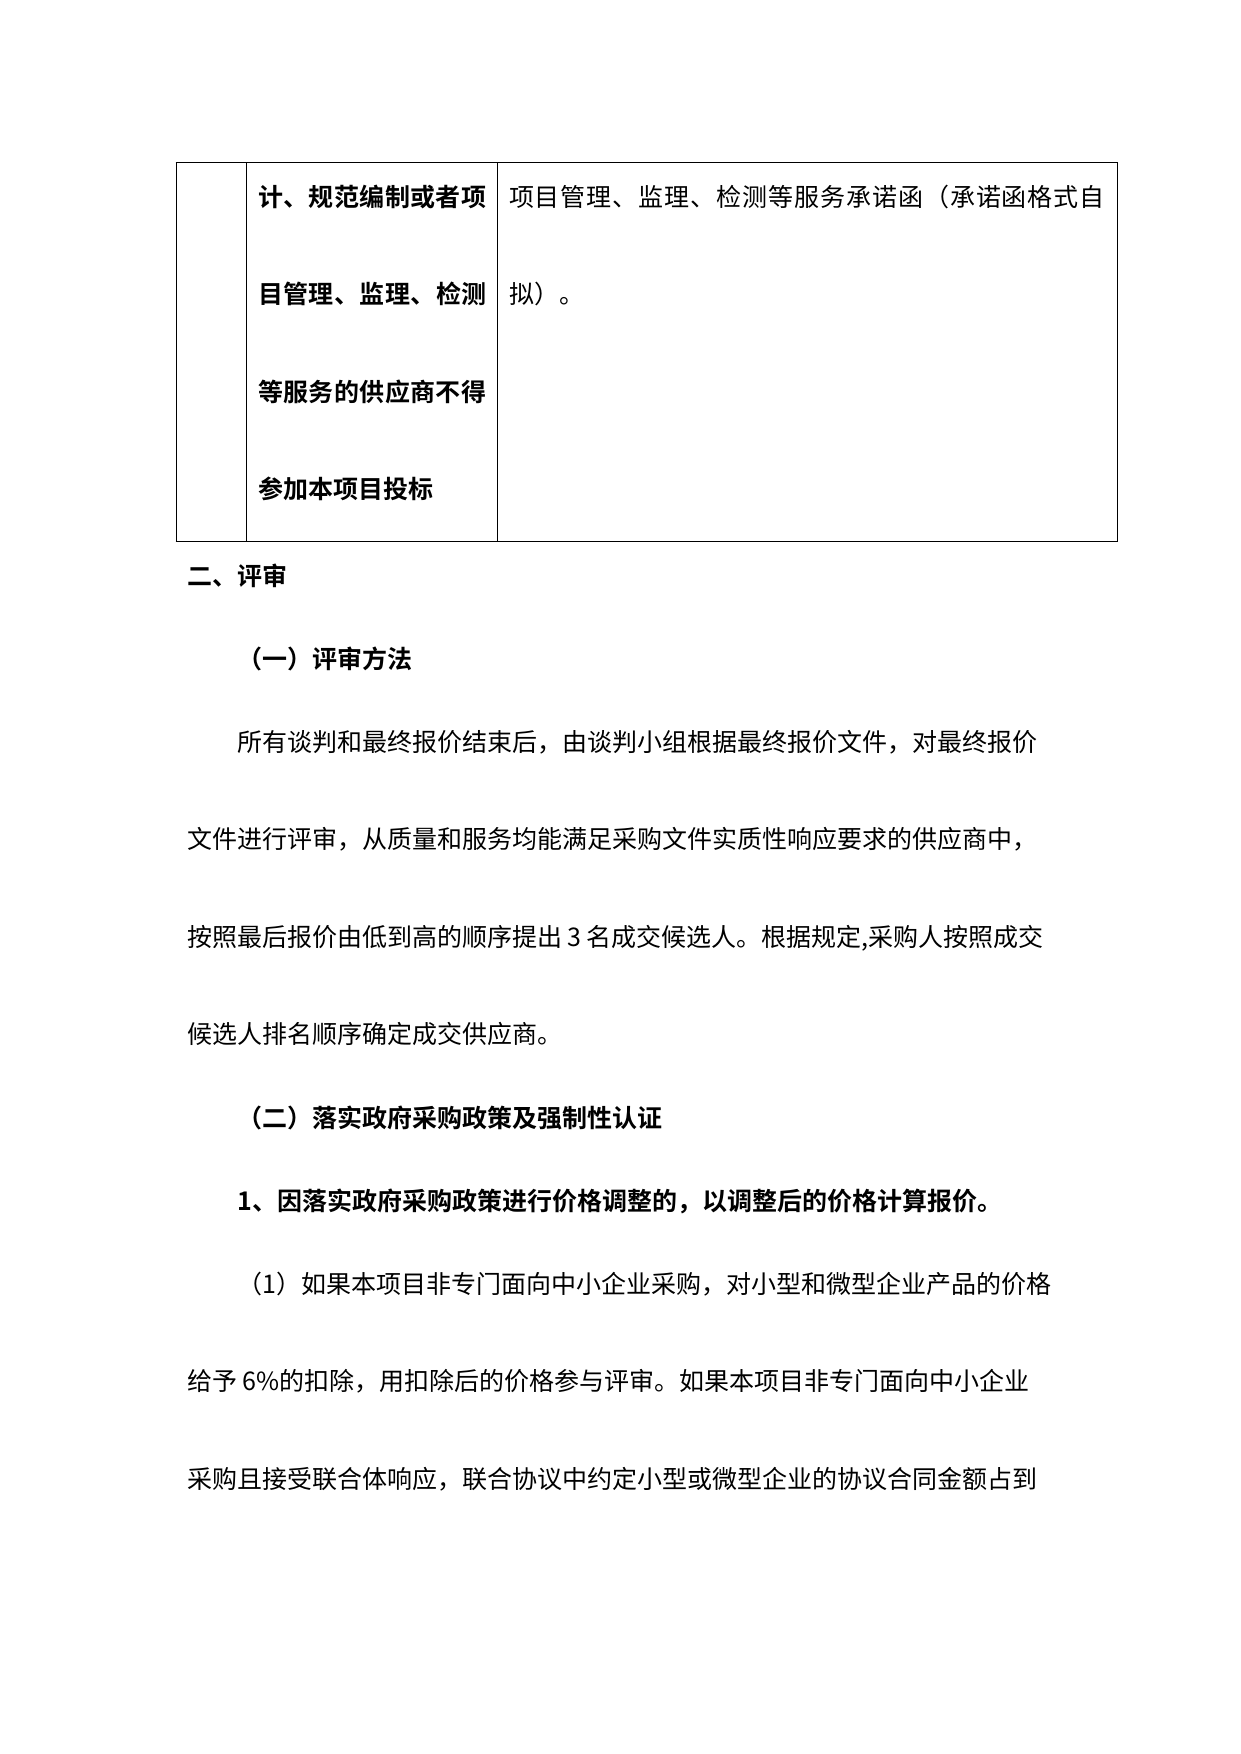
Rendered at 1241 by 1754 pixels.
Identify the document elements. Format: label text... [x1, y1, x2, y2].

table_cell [498, 163, 1117, 541]
text 所有谈判和最终报价结束后，由谈判小组根据最终报价文件，对最终报价文件进行评审，从质量和服务均能满足采购文件实质性响应要求的供应商中，按照最后报价由低到高的顺序提出3名成交候选人。根据规定,采购人按照成交候选人排名顺序确定成交供应商。 [187, 708, 1053, 1066]
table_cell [247, 163, 497, 541]
text （二）落实政府采购政策及强制性认证 [187, 1084, 1053, 1149]
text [187, 1250, 1053, 1510]
text 1、因落实政府采购政策进行价格调整的，以调整后的价格计算报价。 [187, 1167, 1053, 1232]
text 二、评审 [187, 542, 1053, 607]
text （一）评审方法 [187, 625, 1053, 690]
table_cell 15 [177, 163, 246, 541]
